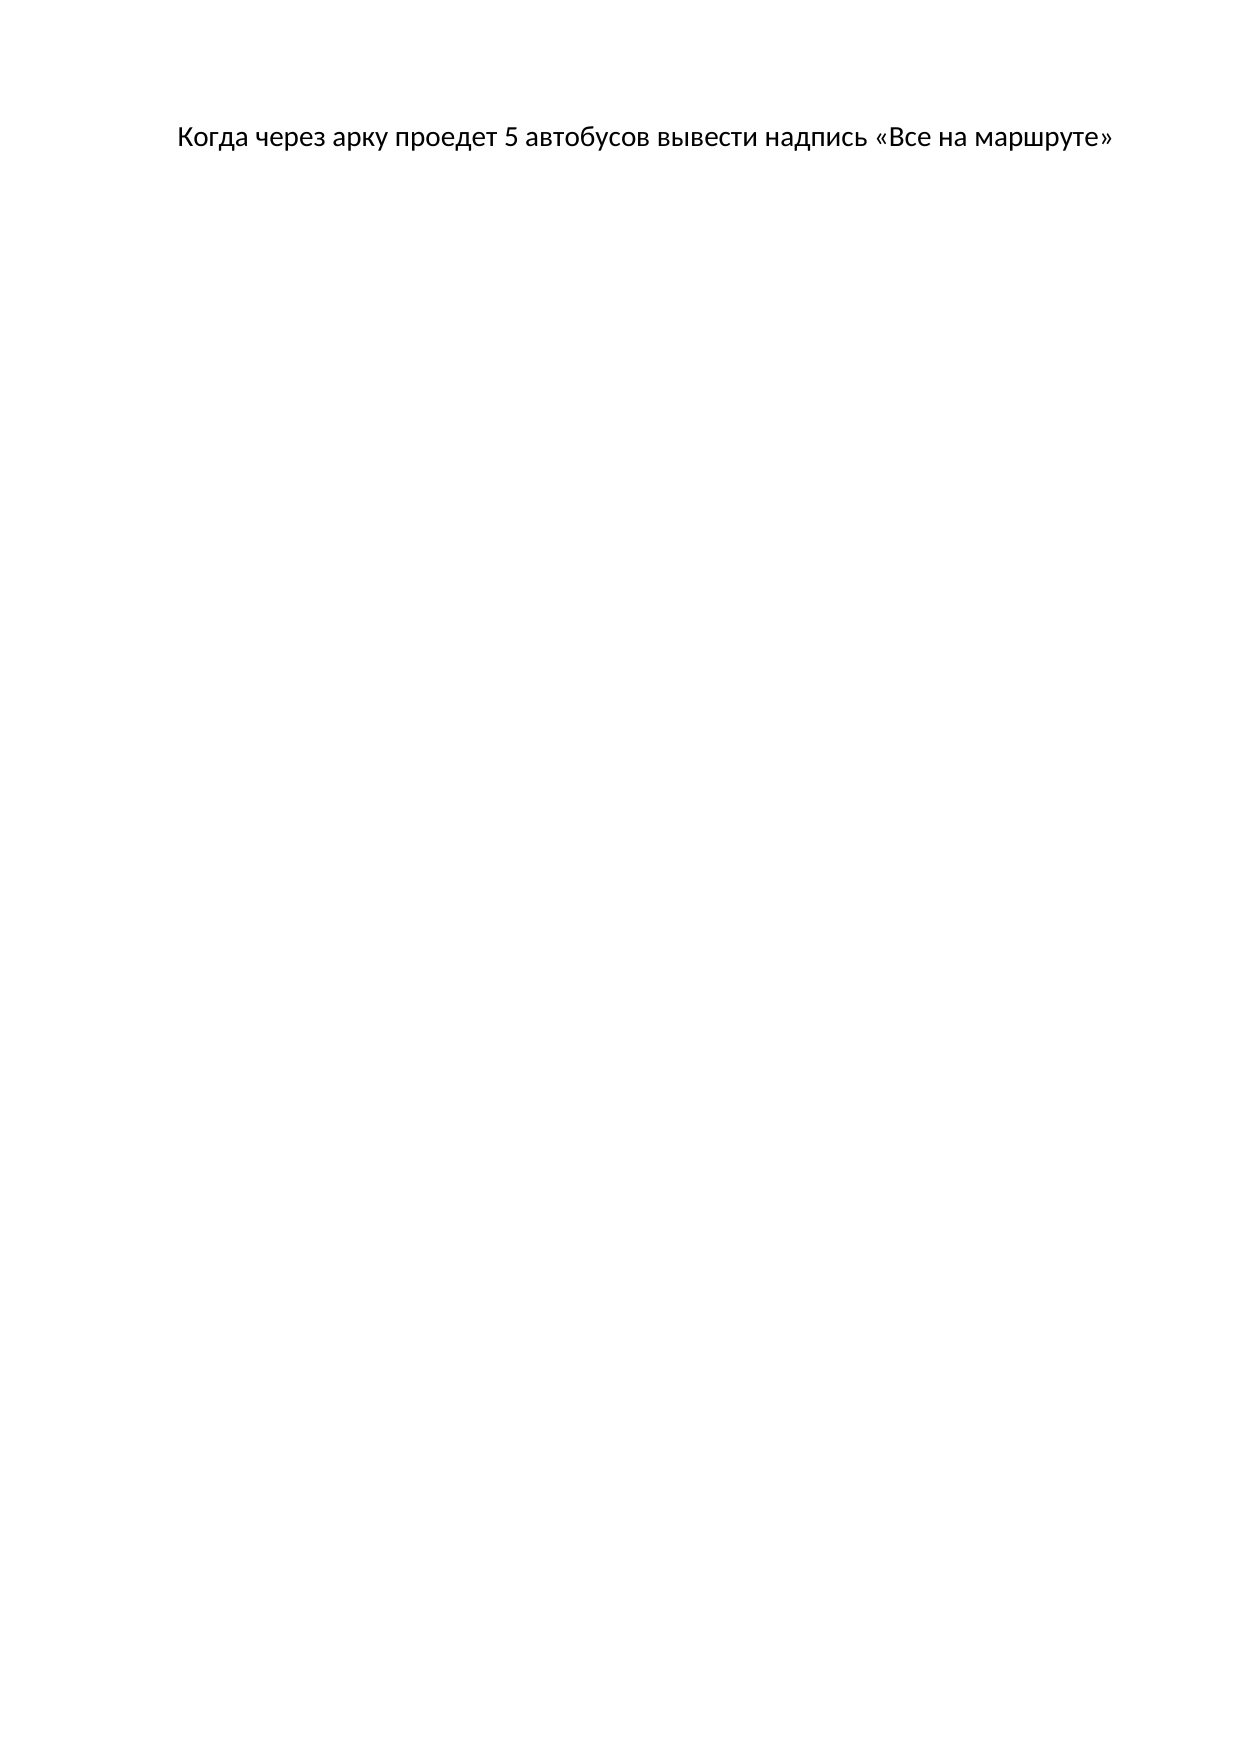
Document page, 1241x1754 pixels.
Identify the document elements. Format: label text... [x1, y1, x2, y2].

text Когда через арку проедет 5 автобусов вывести надпись «Все на маршруте» [177, 118, 1152, 154]
